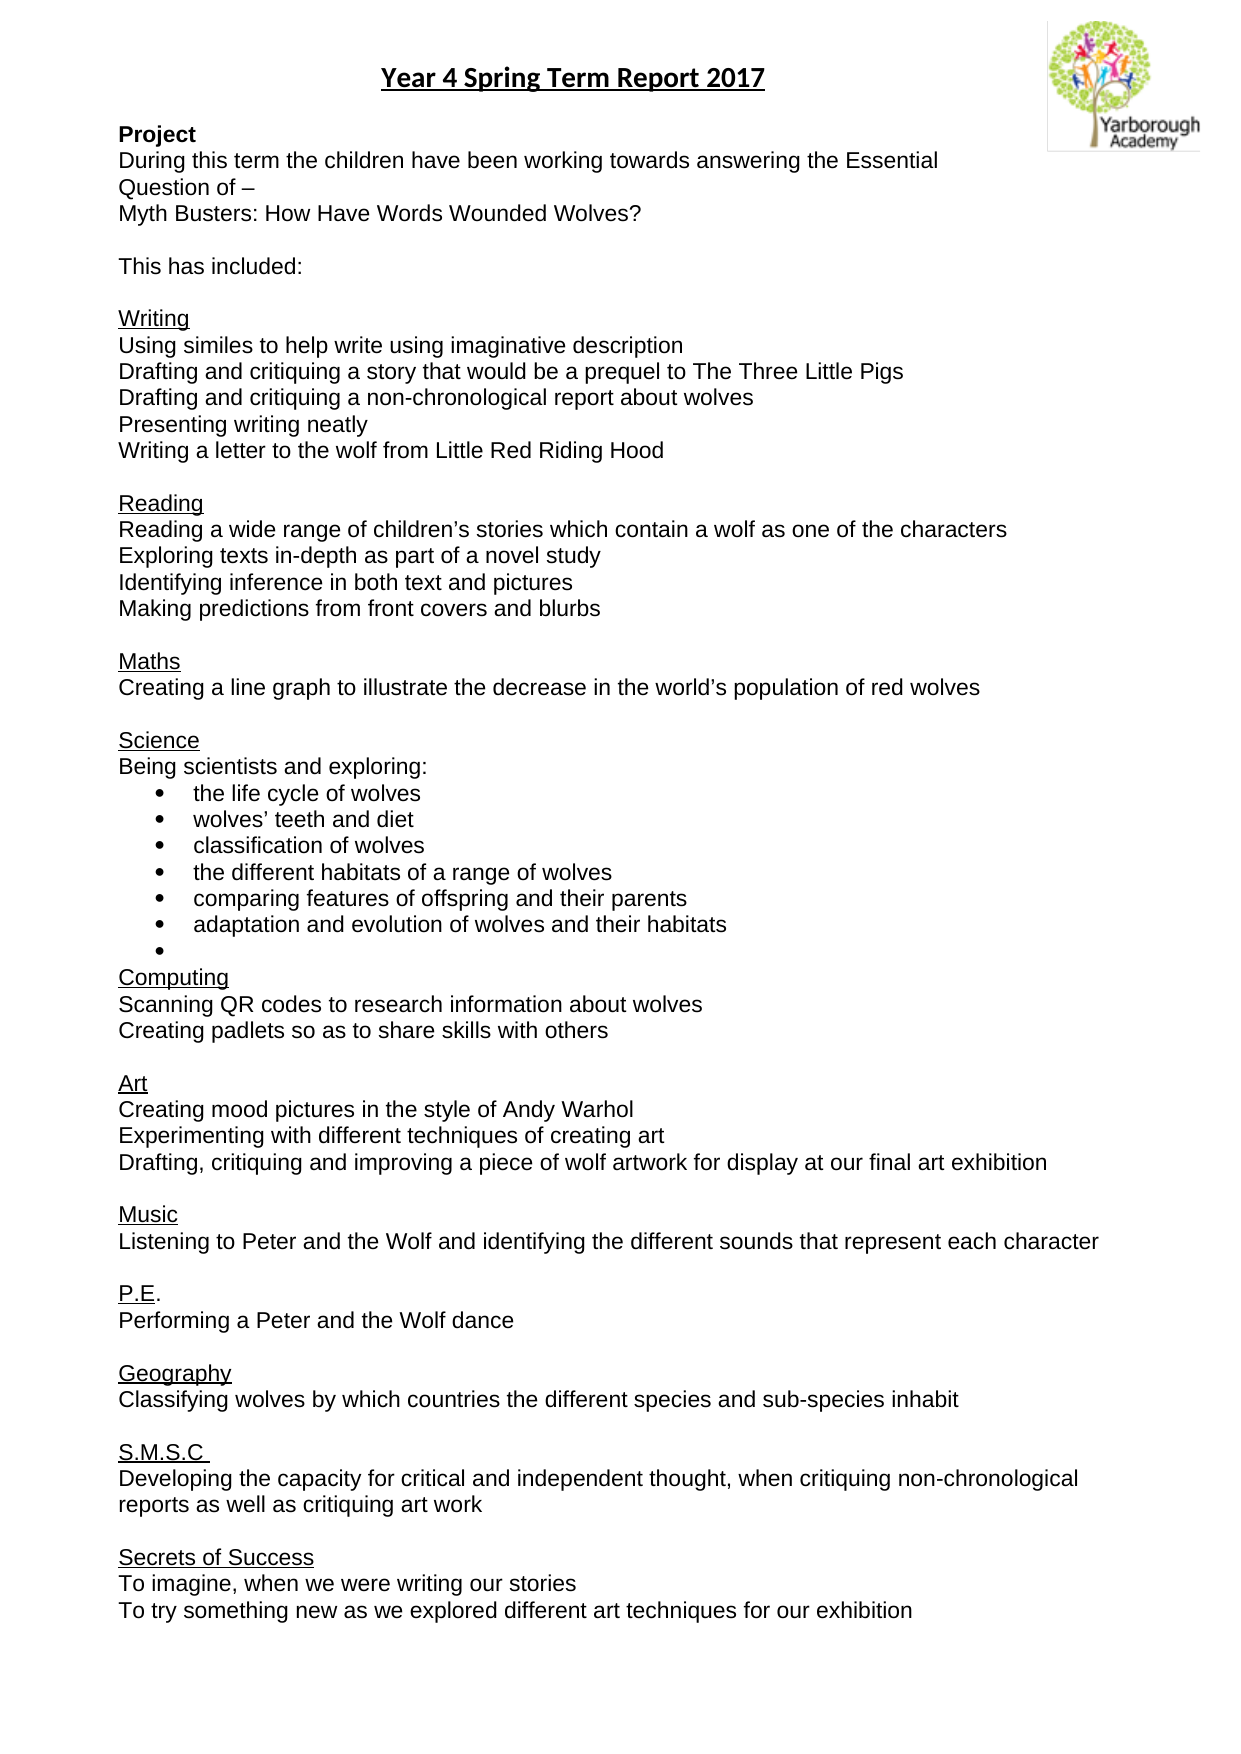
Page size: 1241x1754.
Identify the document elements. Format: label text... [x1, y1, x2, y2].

list wolves’ teeth and diet [156, 806, 1122, 832]
text Computing [118, 964, 1122, 991]
text Experimenting with different techniques of creating art [118, 1122, 1122, 1149]
text P.E. [118, 1280, 1122, 1307]
text Drafting and critiquing a story that would be a prequel to The Three Little Pigs [118, 358, 1122, 384]
text Creating a line graph to illustrate the decrease in the world’s population of red wolves [118, 674, 1122, 701]
text Project [118, 121, 1046, 147]
text Reading [118, 490, 1122, 516]
text To imagine, when we were writing our stories [118, 1570, 1122, 1597]
list the life cycle of wolves [156, 780, 1122, 806]
text Creating mood pictures in the style of Andy Warhol [118, 1096, 1122, 1122]
text This has included: [118, 253, 1122, 279]
text Reading a wide range of children’s stories which contain a wolf as one of the characters [118, 516, 1122, 542]
text To try something new as we explored different art techniques for our exhibition [118, 1597, 1122, 1623]
text Drafting and critiquing a non-chronological report about wolves [118, 384, 1122, 411]
text Science [118, 727, 1122, 753]
text Drafting, critiquing and improving a piece of wolf artwork for display at our final art exhibition [118, 1149, 1122, 1175]
text Year 4 Spring Term Report 2017 [118, 59, 1046, 95]
list the different habitats of a range of wolves [156, 859, 1122, 885]
text Presenting writing neatly [118, 411, 1122, 437]
text Scanning QR codes to research information about wolves [118, 991, 1122, 1017]
text Writing a letter to the wolf from Little Red Riding Hood [118, 437, 1122, 463]
text Secrets of Success [118, 1544, 1122, 1570]
list comparing features of offspring and their parents [156, 885, 1122, 911]
list classification of wolves [156, 832, 1122, 859]
text Identifying inference in both text and pictures [118, 569, 1122, 595]
text Writing [118, 305, 1122, 332]
text Developing the capacity for critical and independent thought, when critiquing non-chronological reports as well as critiquing art work [118, 1465, 1122, 1518]
text During this term the children have been working towards answering the Essential Question of – [118, 147, 1122, 200]
text Making predictions from front covers and blurbs [118, 595, 1122, 622]
list adaptation and evolution of wolves and their habitats [156, 911, 1122, 938]
text Myth Busters: How Have Words Wounded Wolves? [118, 200, 1122, 226]
text Performing a Peter and the Wolf dance [118, 1307, 1122, 1333]
text Listening to Peter and the Wolf and identifying the different sounds that represent each character [118, 1228, 1122, 1254]
picture [1046, 21, 1200, 153]
text Exploring texts in-depth as part of a novel study [118, 542, 1122, 569]
text Geography [118, 1359, 1122, 1386]
text Using similes to help write using imaginative description [118, 332, 1122, 358]
text Music [118, 1201, 1122, 1228]
text Art [118, 1069, 1122, 1096]
text Being scientists and exploring: [118, 753, 1122, 780]
text S.M.S.C [118, 1438, 1122, 1465]
text Creating padlets so as to share skills with others [118, 1017, 1122, 1043]
text Classifying wolves by which countries the different species and sub-species inhabit [118, 1386, 1122, 1412]
text Maths [118, 648, 1122, 674]
